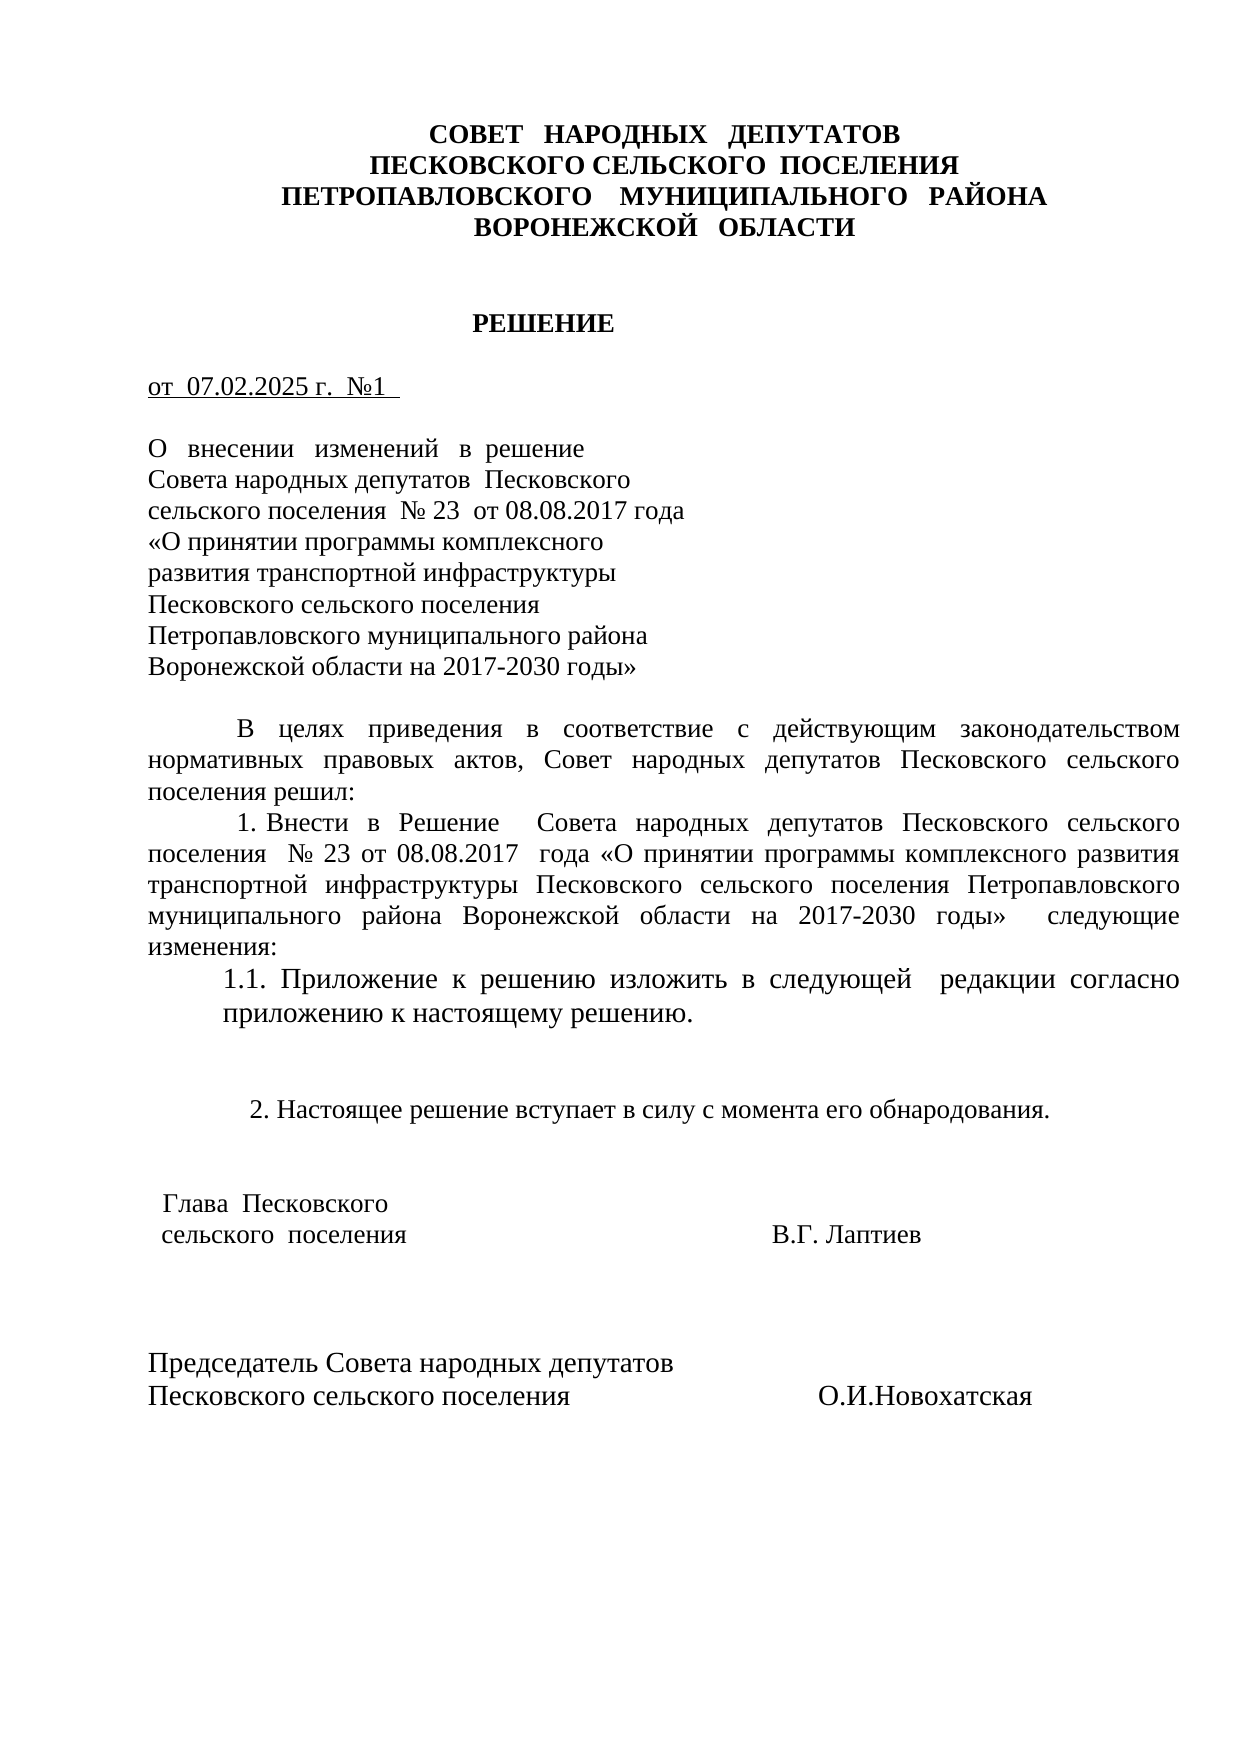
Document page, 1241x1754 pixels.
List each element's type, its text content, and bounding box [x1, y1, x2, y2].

text «О принятии программы комплексного [148, 525, 1181, 557]
text Председатель Совета народных депутатов [148, 1345, 1181, 1378]
text О внесении изменений в решение [148, 432, 1181, 463]
text 2. Настоящее решение вступает в силу с момента его обнародования. [148, 1093, 1181, 1124]
text Песковского сельского поселения [148, 588, 1181, 619]
text СОВЕТ НАРОДНЫХ ДЕПУТАТОВ [148, 118, 1181, 149]
subtitle В целях приведения в соответствие с действующим законодательством нормативных правовых актов, Совет народных депутатов Песковского сельского поселения решил: [148, 712, 1181, 806]
text Петропавловского муниципального района [148, 619, 1181, 650]
list Внести в Решение Совета народных депутатов Песковского сельского поселения № 23 от 08.08.2017 года «О принятии программы комплексного развития транспортной инфраструктуры Песковского сельского поселения Петропавловского муниципального района Воронежской области на 2017-2030 годы» следующие изменения: [148, 806, 1181, 961]
text Песковского сельского поселения О.И.Новохатская [148, 1378, 1181, 1412]
text Глава Песковского [148, 1187, 1181, 1218]
text от 07.02.2025 г. №1 [148, 370, 1181, 401]
text сельского поселения № 23 от 08.08.2017 года [148, 494, 1181, 525]
text Совета народных депутатов Песковского [148, 463, 1181, 494]
text ПЕТРОПАВЛОВСКОГО МУНИЦИПАЛЬНОГО РАЙОНА [148, 180, 1181, 212]
text развития транспортной инфраструктуры [148, 557, 1181, 588]
text ПЕСКОВСКОГО СЕЛЬСКОГО ПОСЕЛЕНИЯ [148, 149, 1181, 180]
text РЕШЕНИЕ [148, 307, 1181, 338]
text ВОРОНЕЖСКОЙ ОБЛАСТИ [148, 212, 1181, 243]
text сельского поселения В.Г. Лаптиев [148, 1218, 1181, 1249]
text Воронежской области на 2017-2030 годы» [148, 650, 1181, 681]
list 1.1. Приложение к решению изложить в следующей редакции согласно приложению к настоящему решению. [223, 961, 1181, 1028]
